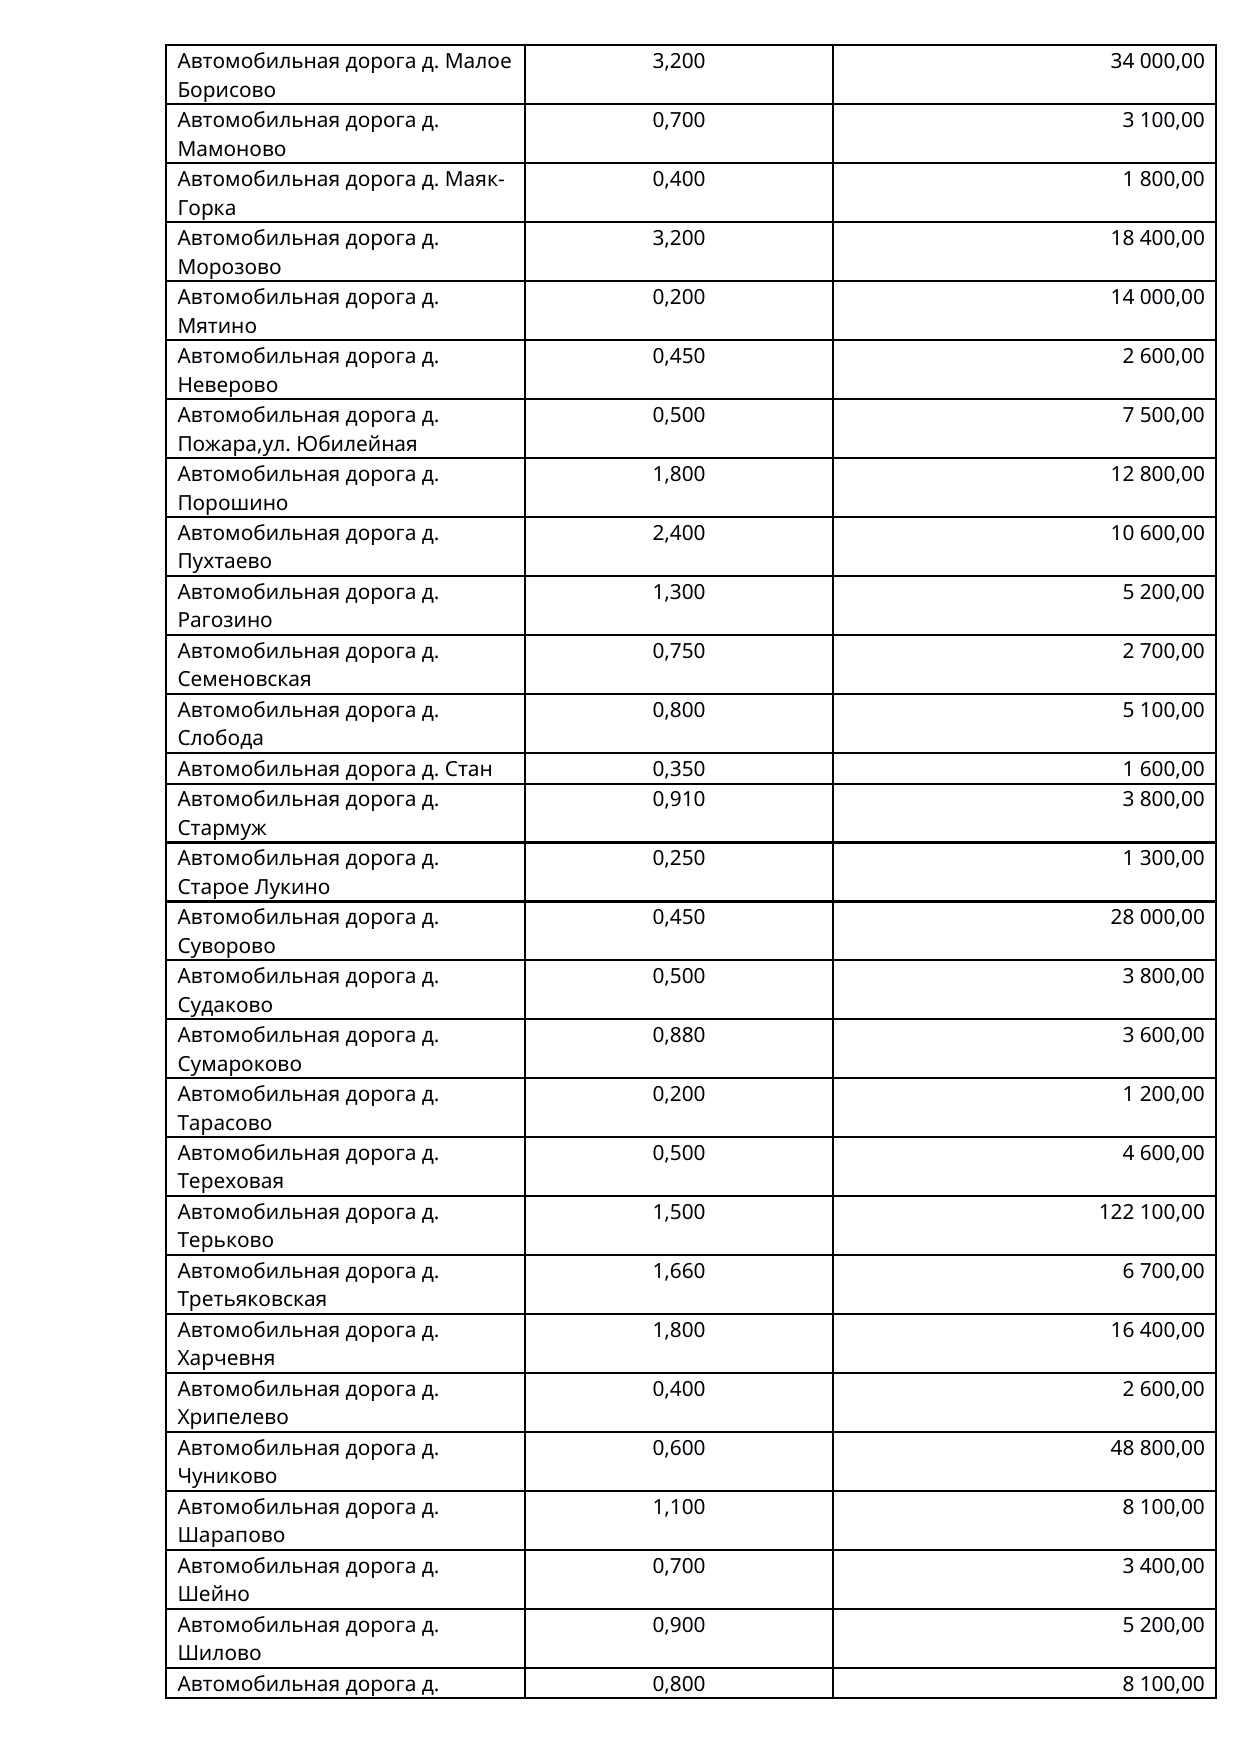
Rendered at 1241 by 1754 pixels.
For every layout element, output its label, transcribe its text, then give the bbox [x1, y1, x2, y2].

table_cell Автомобильная дорога д. Харчевня [167, 1315, 524, 1372]
table_cell 0,800 [526, 1669, 832, 1697]
table_cell Автомобильная дорога д. Шилово [167, 1610, 524, 1667]
table_cell 1 600,00 [834, 754, 1215, 782]
table_cell 5 200,00 [834, 1610, 1215, 1667]
table_cell Автомобильная дорога д. Хрипелево [167, 1374, 524, 1431]
table_cell 0,450 [526, 903, 832, 959]
table_cell 28 000,00 [834, 903, 1215, 959]
table_cell 48 800,00 [834, 1433, 1215, 1490]
table_cell Автомобильная дорога д. Стан [167, 754, 524, 782]
table_cell 18 400,00 [834, 223, 1215, 280]
table_cell 2,400 [526, 518, 832, 575]
table_cell Автомобильная дорога д. Тереховая [167, 1138, 524, 1195]
table_cell Автомобильная дорога д. Сумароково [167, 1020, 524, 1077]
table_cell 0,750 [526, 636, 832, 693]
table_cell Автомобильная дорога д. Маяк-Горка [167, 164, 524, 221]
table_cell Автомобильная дорога д. Рагозино [167, 577, 524, 634]
table_cell 34 000,00 [834, 46, 1215, 103]
table_cell 12 800,00 [834, 459, 1215, 516]
table_cell Автомобильная дорога д. Мамоново [167, 105, 524, 162]
table_cell Автомобильная дорога д. Неверово [167, 341, 524, 398]
table_cell 0,200 [526, 1079, 832, 1136]
table_cell 6 700,00 [834, 1256, 1215, 1313]
table_cell 1,800 [526, 1315, 832, 1372]
table_cell Автомобильная дорога д. Порошино [167, 459, 524, 516]
table_cell 8 100,00 [834, 1492, 1215, 1549]
table_cell Автомобильная дорога д. Терьково [167, 1197, 524, 1254]
table_cell 3 600,00 [834, 1020, 1215, 1077]
table_cell 0,600 [526, 1433, 832, 1490]
table_cell 0,400 [526, 1374, 832, 1431]
table_cell 4 600,00 [834, 1138, 1215, 1195]
table_cell 0,500 [526, 961, 832, 1018]
table_cell 3 800,00 [834, 785, 1215, 841]
table_cell 3,200 [526, 223, 832, 280]
table_cell 0,880 [526, 1020, 832, 1077]
table_cell 0,200 [526, 282, 832, 339]
table_cell 1,660 [526, 1256, 832, 1313]
table_cell Автомобильная дорога д. Мятино [167, 282, 524, 339]
table_cell 0,450 [526, 341, 832, 398]
table_cell Автомобильная дорога д. Третьяковская [167, 1256, 524, 1313]
table_cell Автомобильная дорога д. Судаково [167, 961, 524, 1018]
table_cell 1 200,00 [834, 1079, 1215, 1136]
table_cell 14 000,00 [834, 282, 1215, 339]
table_cell 0,700 [526, 105, 832, 162]
table_cell Автомобильная дорога д. Тарасово [167, 1079, 524, 1136]
table_cell 0,900 [526, 1610, 832, 1667]
table_cell 10 600,00 [834, 518, 1215, 575]
table_cell 0,500 [526, 1138, 832, 1195]
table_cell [167, 46, 524, 103]
table_cell 5 100,00 [834, 695, 1215, 752]
table_cell Автомобильная дорога д. Пожара,ул. Юбилейная [167, 400, 524, 457]
table_cell Автомобильная дорога д. Чуниково [167, 1433, 524, 1490]
table_cell 1,300 [526, 577, 832, 634]
table_cell Автомобильная дорога д. Шарапово [167, 1492, 524, 1549]
table_cell 2 700,00 [834, 636, 1215, 693]
table_cell Автомобильная дорога д. Шейно [167, 1551, 524, 1608]
table_cell 1 800,00 [834, 164, 1215, 221]
table_cell 3 400,00 [834, 1551, 1215, 1608]
table_cell 0,700 [526, 1551, 832, 1608]
table_cell 122 100,00 [834, 1197, 1215, 1254]
table_cell 1 300,00 [834, 844, 1215, 900]
table_cell 0,400 [526, 164, 832, 221]
table_cell 3 100,00 [834, 105, 1215, 162]
table_cell 3,200 [526, 46, 832, 103]
table_cell Автомобильная дорога д. Суворово [167, 903, 524, 959]
table_cell Автомобильная дорога д. Слобода [167, 695, 524, 752]
table_cell 2 600,00 [834, 1374, 1215, 1431]
table_cell 3 800,00 [834, 961, 1215, 1018]
table_cell Автомобильная дорога д. Морозово [167, 223, 524, 280]
table_cell 2 600,00 [834, 341, 1215, 398]
table_cell 5 200,00 [834, 577, 1215, 634]
table_cell 0,800 [526, 695, 832, 752]
table_cell 8 100,00 [834, 1669, 1215, 1697]
table_cell 0,250 [526, 844, 832, 900]
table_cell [167, 1669, 524, 1697]
table_cell 1,500 [526, 1197, 832, 1254]
table_cell 1,100 [526, 1492, 832, 1549]
table_cell 1,800 [526, 459, 832, 516]
table_cell Автомобильная дорога д. Семеновская [167, 636, 524, 693]
table_cell Автомобильная дорога д. Пухтаево [167, 518, 524, 575]
table_cell 16 400,00 [834, 1315, 1215, 1372]
table_cell Автомобильная дорога д. Стармуж [167, 785, 524, 841]
table_cell 0,500 [526, 400, 832, 457]
table_cell Автомобильная дорога д. Старое Лукино [167, 844, 524, 900]
table_cell 0,910 [526, 785, 832, 841]
table_cell 7 500,00 [834, 400, 1215, 457]
table_cell 0,350 [526, 754, 832, 782]
